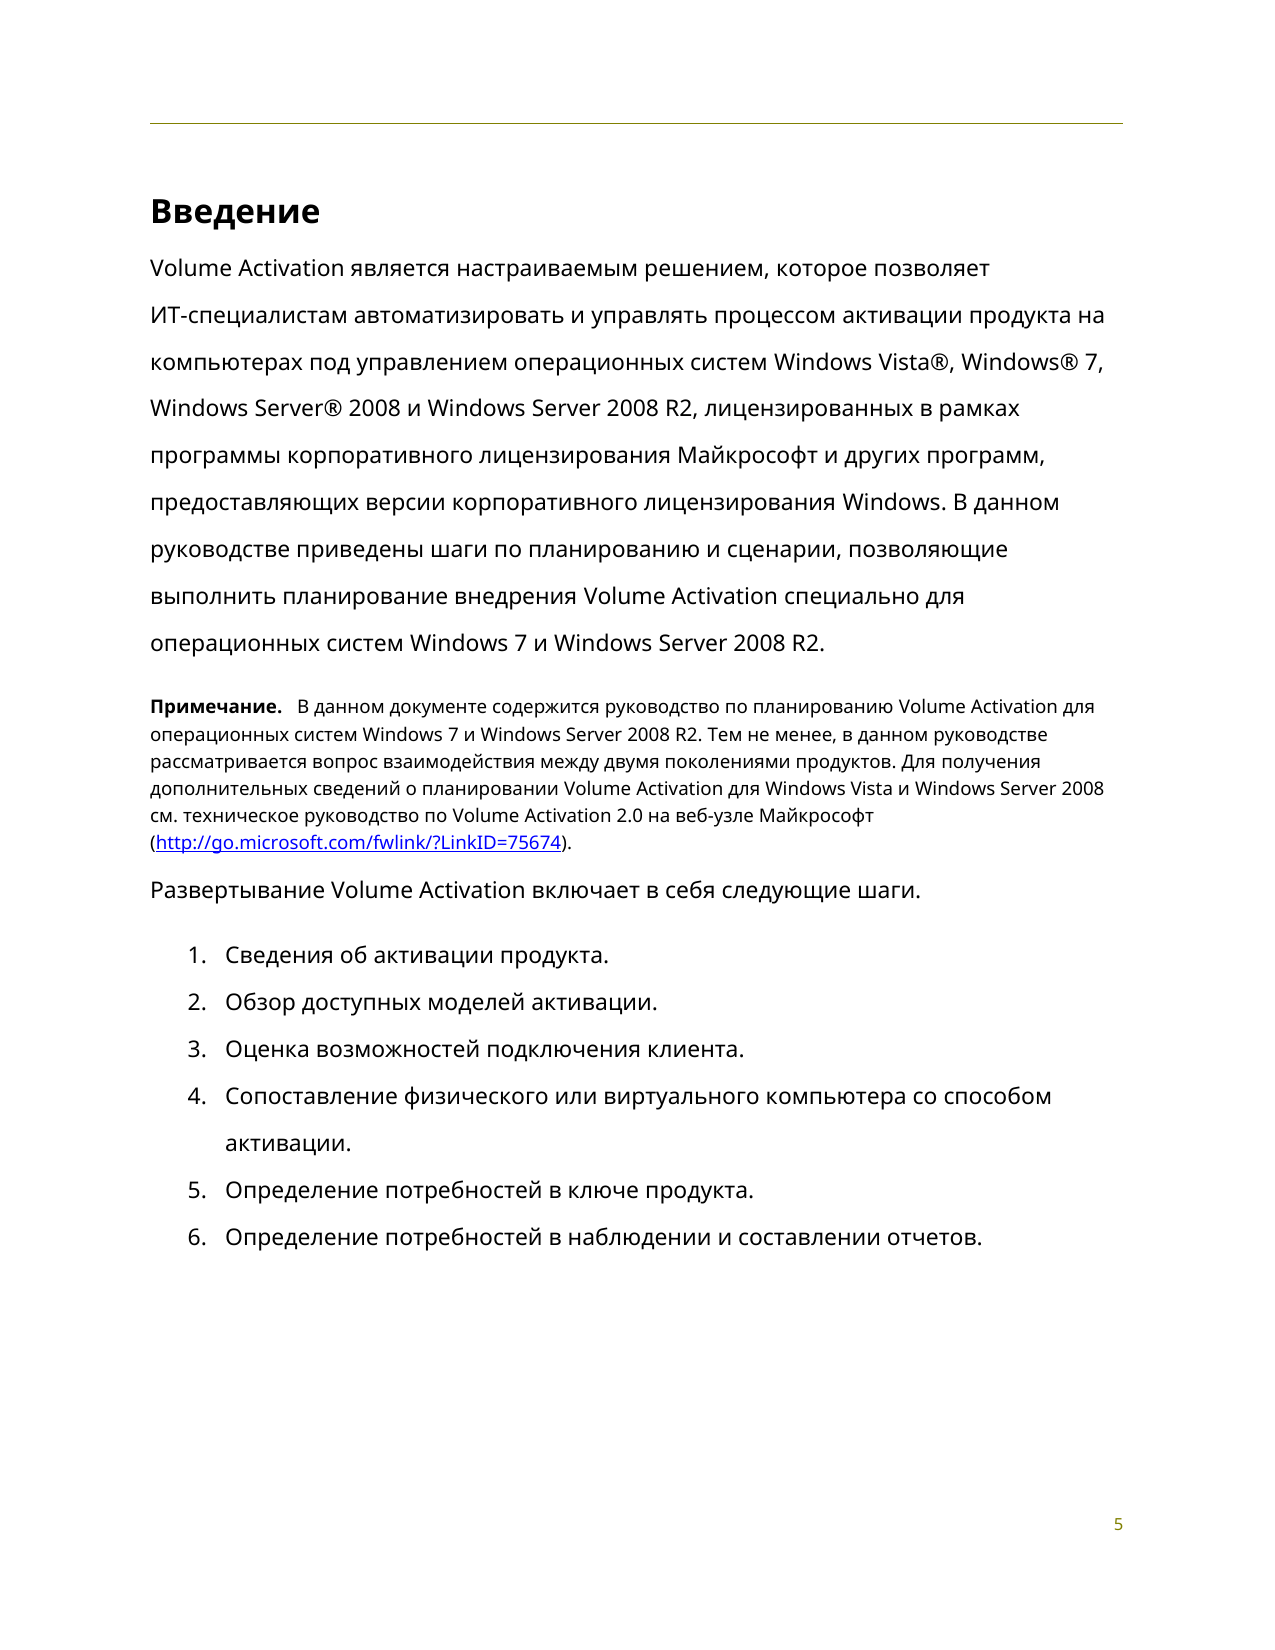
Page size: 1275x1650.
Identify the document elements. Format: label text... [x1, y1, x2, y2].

list Сведения об активации продукта. [187, 939, 1125, 970]
list Оценка возможностей подключения клиента. [187, 1033, 1125, 1064]
list Определение потребностей в наблюдении и составлении отчетов. [187, 1220, 1125, 1252]
list Обзор доступных моделей активации. [187, 986, 1125, 1017]
list Сопоставление физического или виртуального компьютера со способом активации. [187, 1080, 1125, 1158]
text Volume Activation является настраиваемым решением, которое позволяет ИТ-специалистам автоматизировать и управлять процессом активации продукта на компьютерах под управлением операционных систем Windows Vista®, Windows® 7, Windows Server® 2008 и Windows Server 2008 R2, лицензированных в рамках программы корпоративного лицензирования Майкрософт и других программ, предоставляющих версии корпоративного лицензирования Windows. В данном руководстве приведены шаги по планированию и сценарии, позволяющие выполнить планирование внедрения Volume Activation специально для операционных систем Windows 7 и Windows Server 2008 R2. [150, 252, 1125, 658]
text Примечание. В данном документе содержится руководство по планированию Volume Activation для операционных систем Windows 7 и Windows Server 2008 R2. Тем не менее, в данном руководстве рассматривается вопрос взаимодействия между двумя поколениями продуктов. Для получения дополнительных сведений о планировании Volume Activation для Windows Vista и Windows Server 2008 см. техническое руководство по Volume Activation 2.0 на веб-узле Майкрософт (http://go.microsoft.com/fwlink/?LinkID=75674). [150, 692, 1125, 855]
list Определение потребностей в ключе продукта. [187, 1173, 1125, 1205]
text Развертывание Volume Activation включает в себя следующие шаги. [150, 873, 1125, 905]
subtitle Введение [150, 187, 1125, 233]
